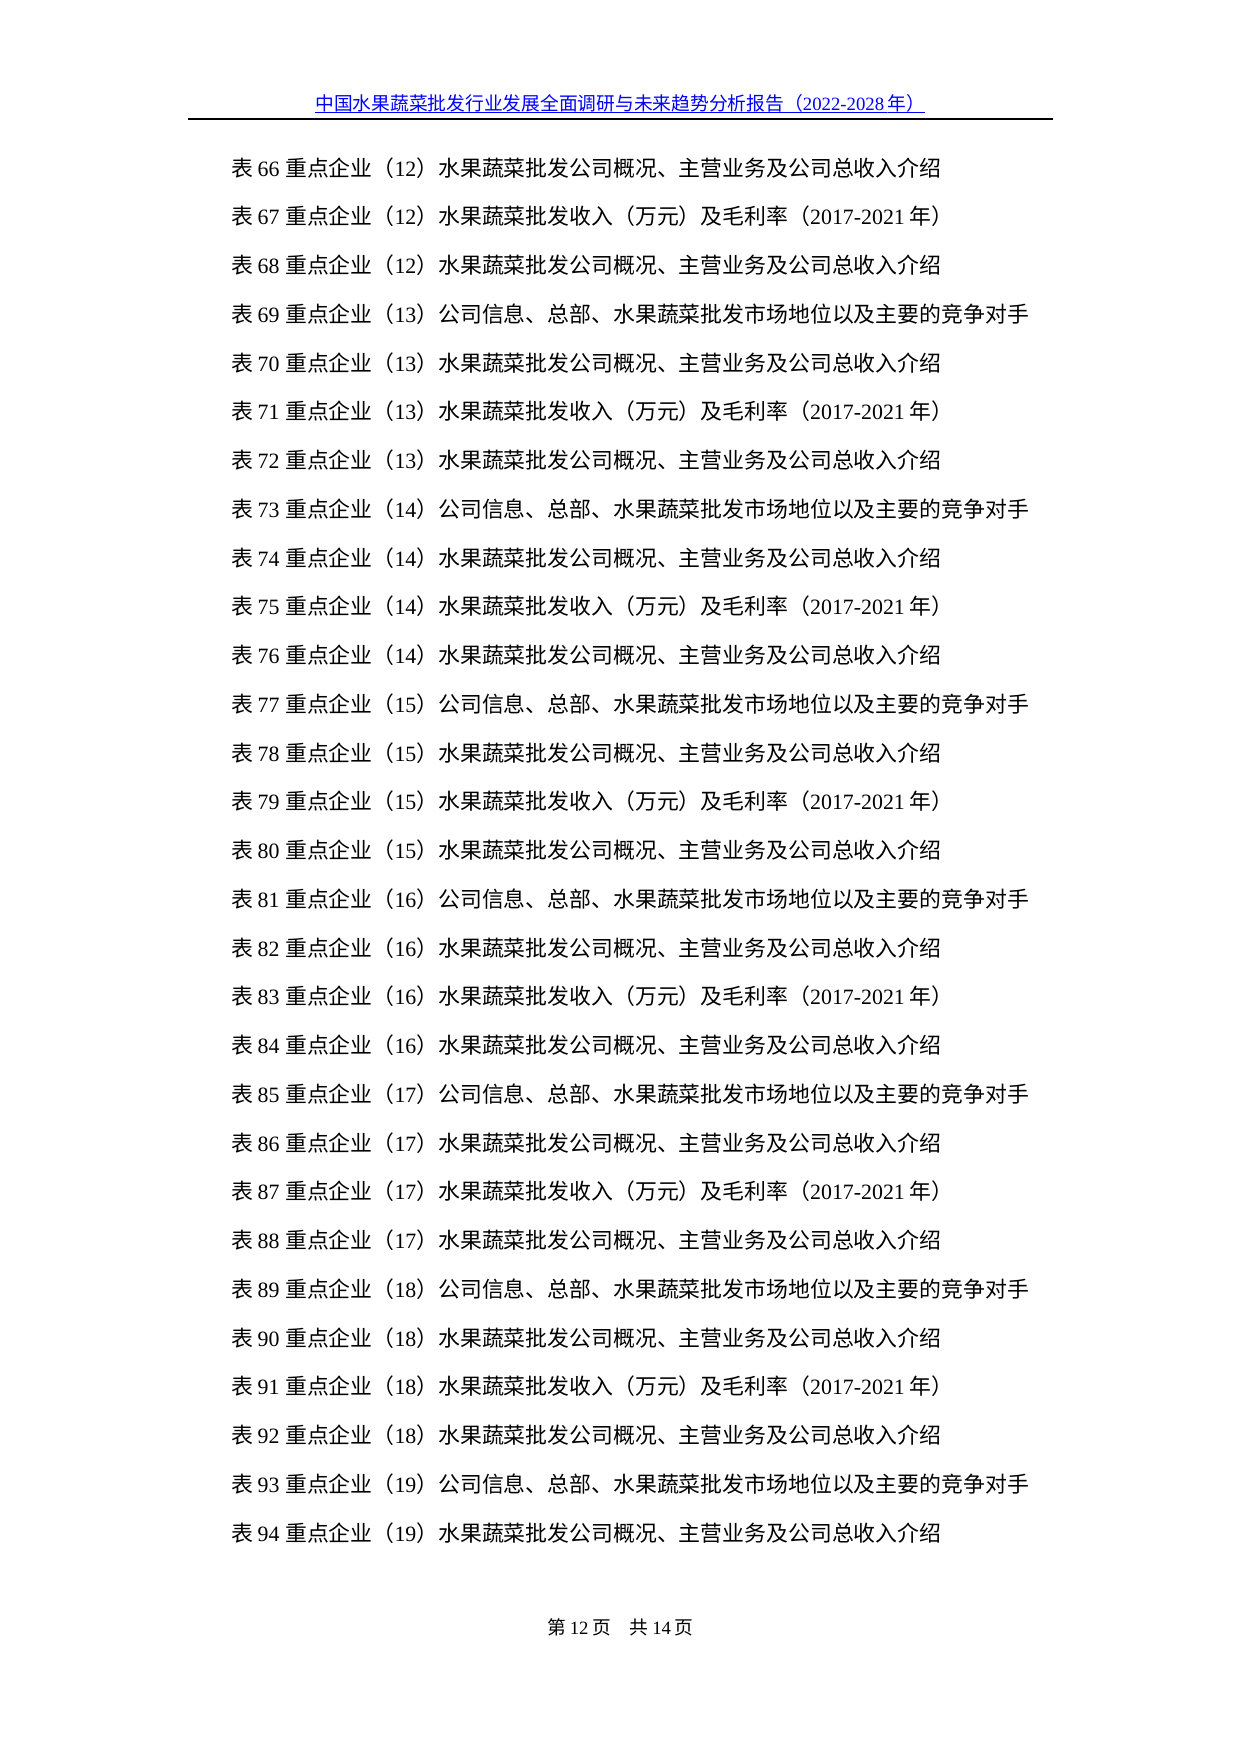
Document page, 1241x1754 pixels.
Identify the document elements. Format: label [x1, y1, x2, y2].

text [187, 150, 1053, 1548]
